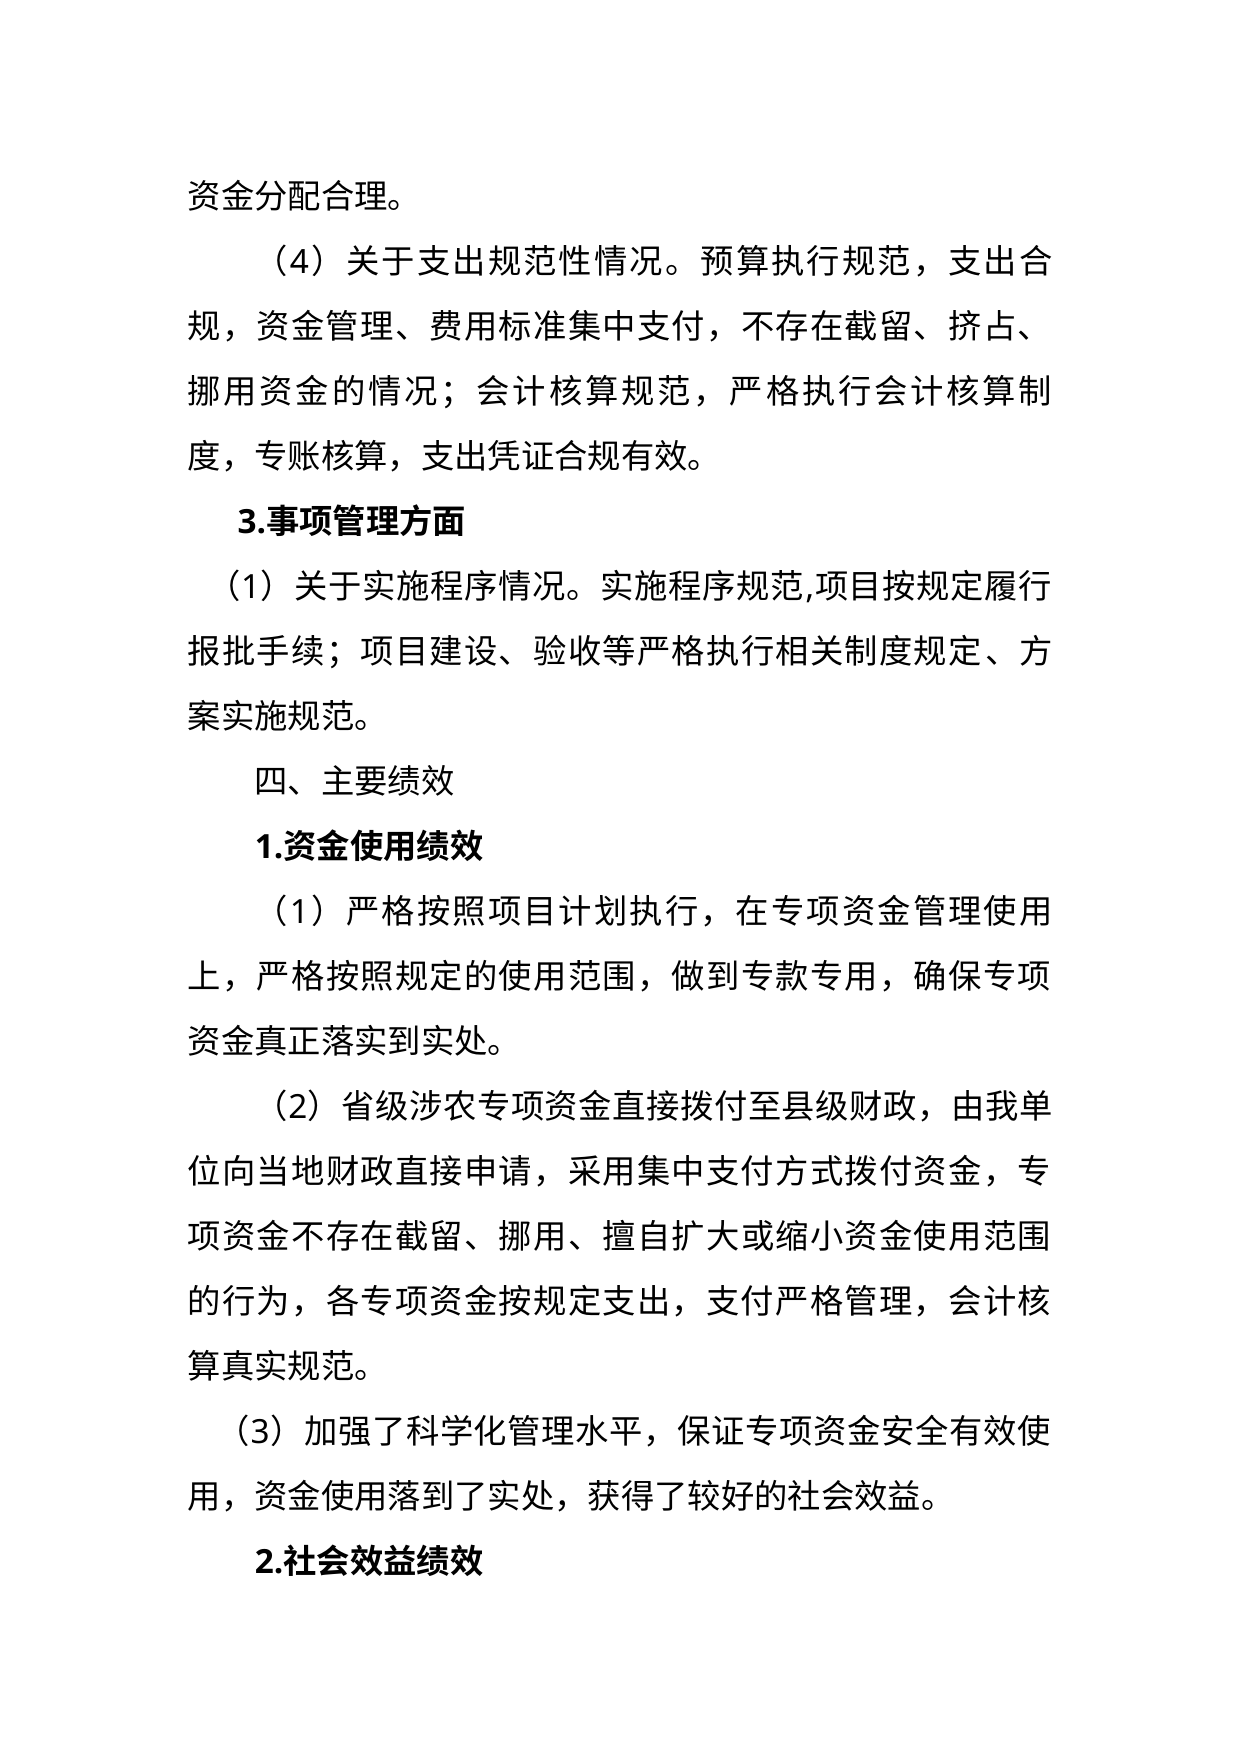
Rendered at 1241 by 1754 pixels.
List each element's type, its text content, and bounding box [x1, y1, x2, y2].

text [187, 162, 1053, 227]
text （4）关于支出规范性情况。预算执行规范，支出合规，资金管理、费用标准集中支付，不存在截留、挤占、挪用资金的情况；会计核算规范，严格执行会计核算制度，专账核算，支出凭证合规有效。 [187, 227, 1053, 487]
text （3）加强了科学化管理水平，保证专项资金安全有效使用，资金使用落到了实处，获得了较好的社会效益。 [187, 1397, 1053, 1527]
list 四、主要绩效 [187, 747, 1053, 812]
text （1）关于实施程序情况。实施程序规范,项目按规定履行报批手续；项目建设、验收等严格执行相关制度规定、方案实施规范。 [187, 552, 1053, 747]
text （1）严格按照项目计划执行，在专项资金管理使用上，严格按照规定的使用范围，做到专款专用，确保专项资金真正落实到实处。 [187, 877, 1053, 1072]
text 3.事项管理方面 [187, 487, 1053, 552]
text （2）省级涉农专项资金直接拨付至县级财政，由我单位向当地财政直接申请，采用集中支付方式拨付资金，专项资金不存在截留、挪用、擅自扩大或缩小资金使用范围的行为，各专项资金按规定支出，支付严格管理，会计核算真实规范。 [187, 1072, 1053, 1397]
list 2.社会效益绩效 [187, 1527, 1053, 1592]
list 1.资金使用绩效 [187, 812, 1053, 877]
